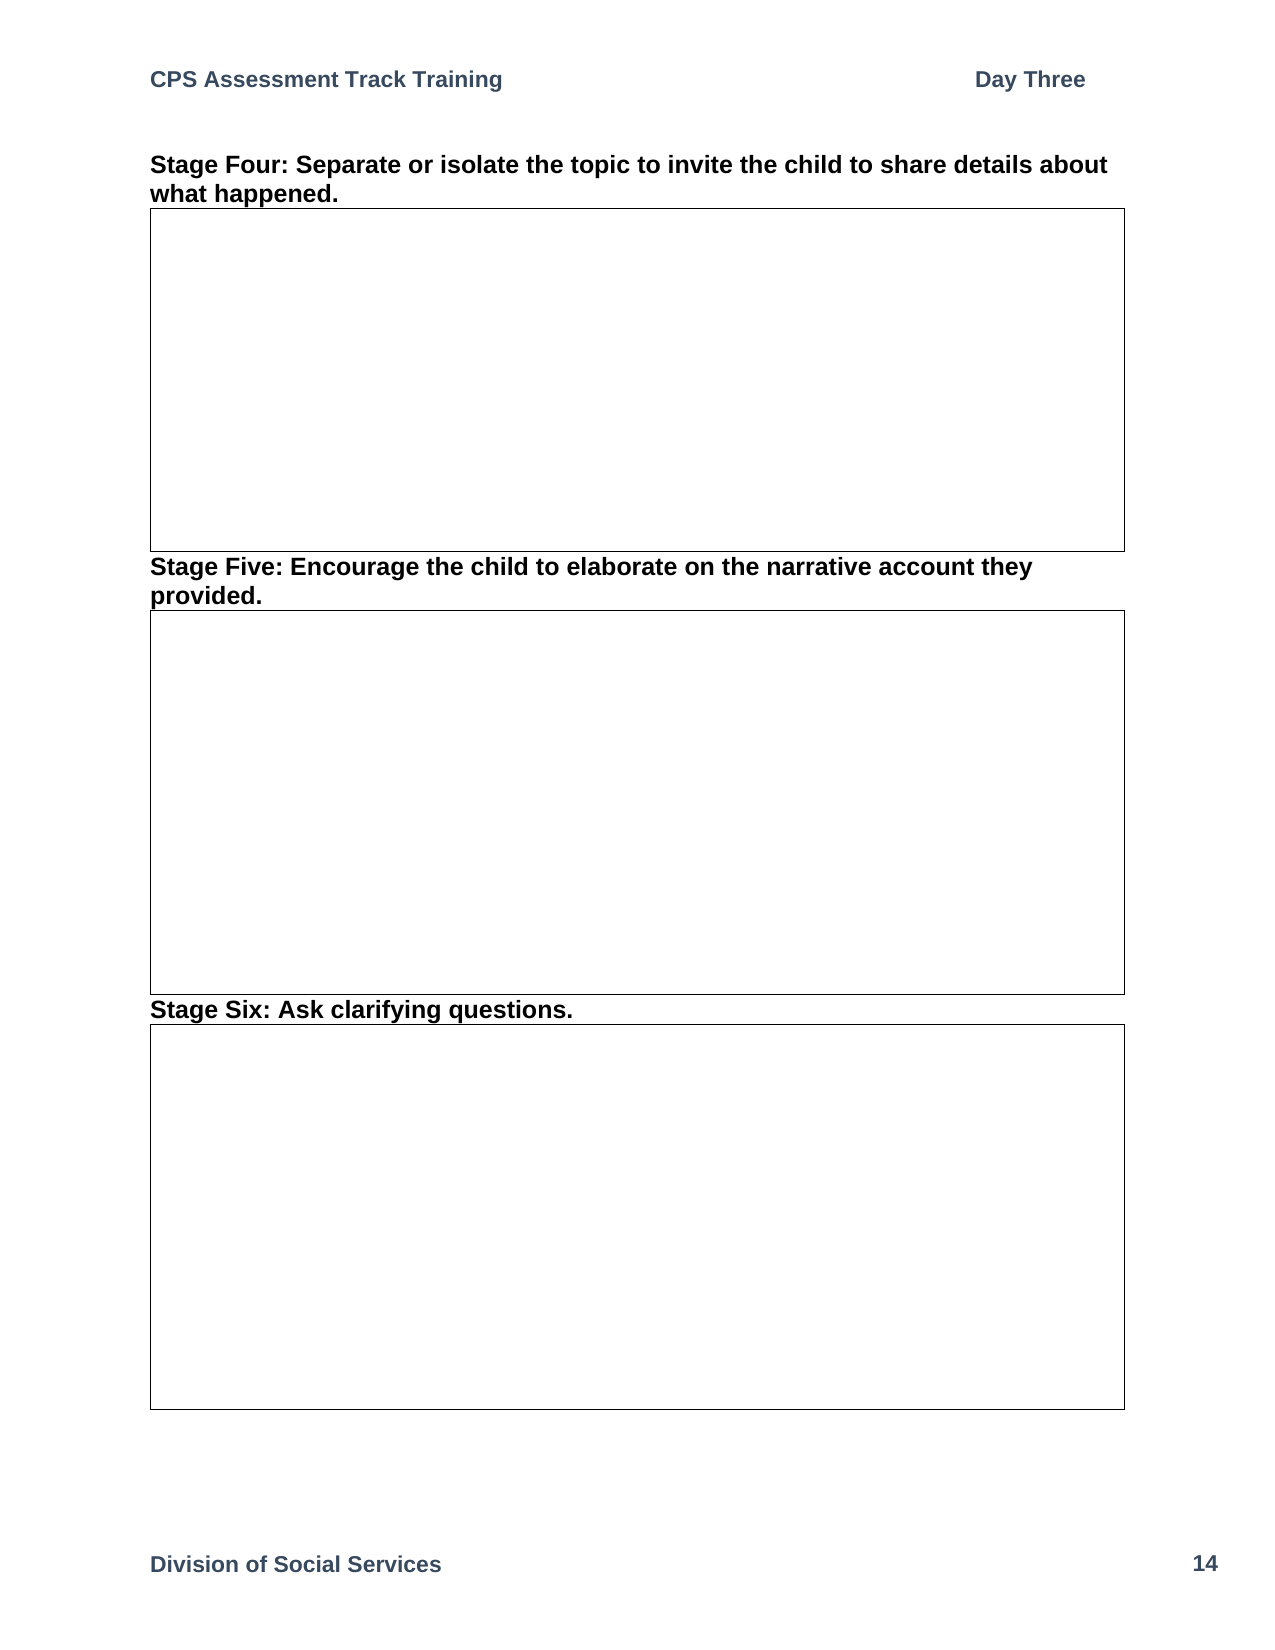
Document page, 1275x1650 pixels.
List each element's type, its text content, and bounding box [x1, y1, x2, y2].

table_header [151, 209, 1124, 551]
table_header [151, 1025, 1124, 1409]
text Stage Four: Separate or isolate the topic to invite the child to share details about what happened. [150, 150, 1125, 207]
table_header [151, 611, 1124, 994]
text Stage Six: Ask clarifying questions. [150, 995, 1125, 1024]
text Stage Five: Encourage the child to elaborate on the narrative account they provided. [150, 552, 1125, 609]
